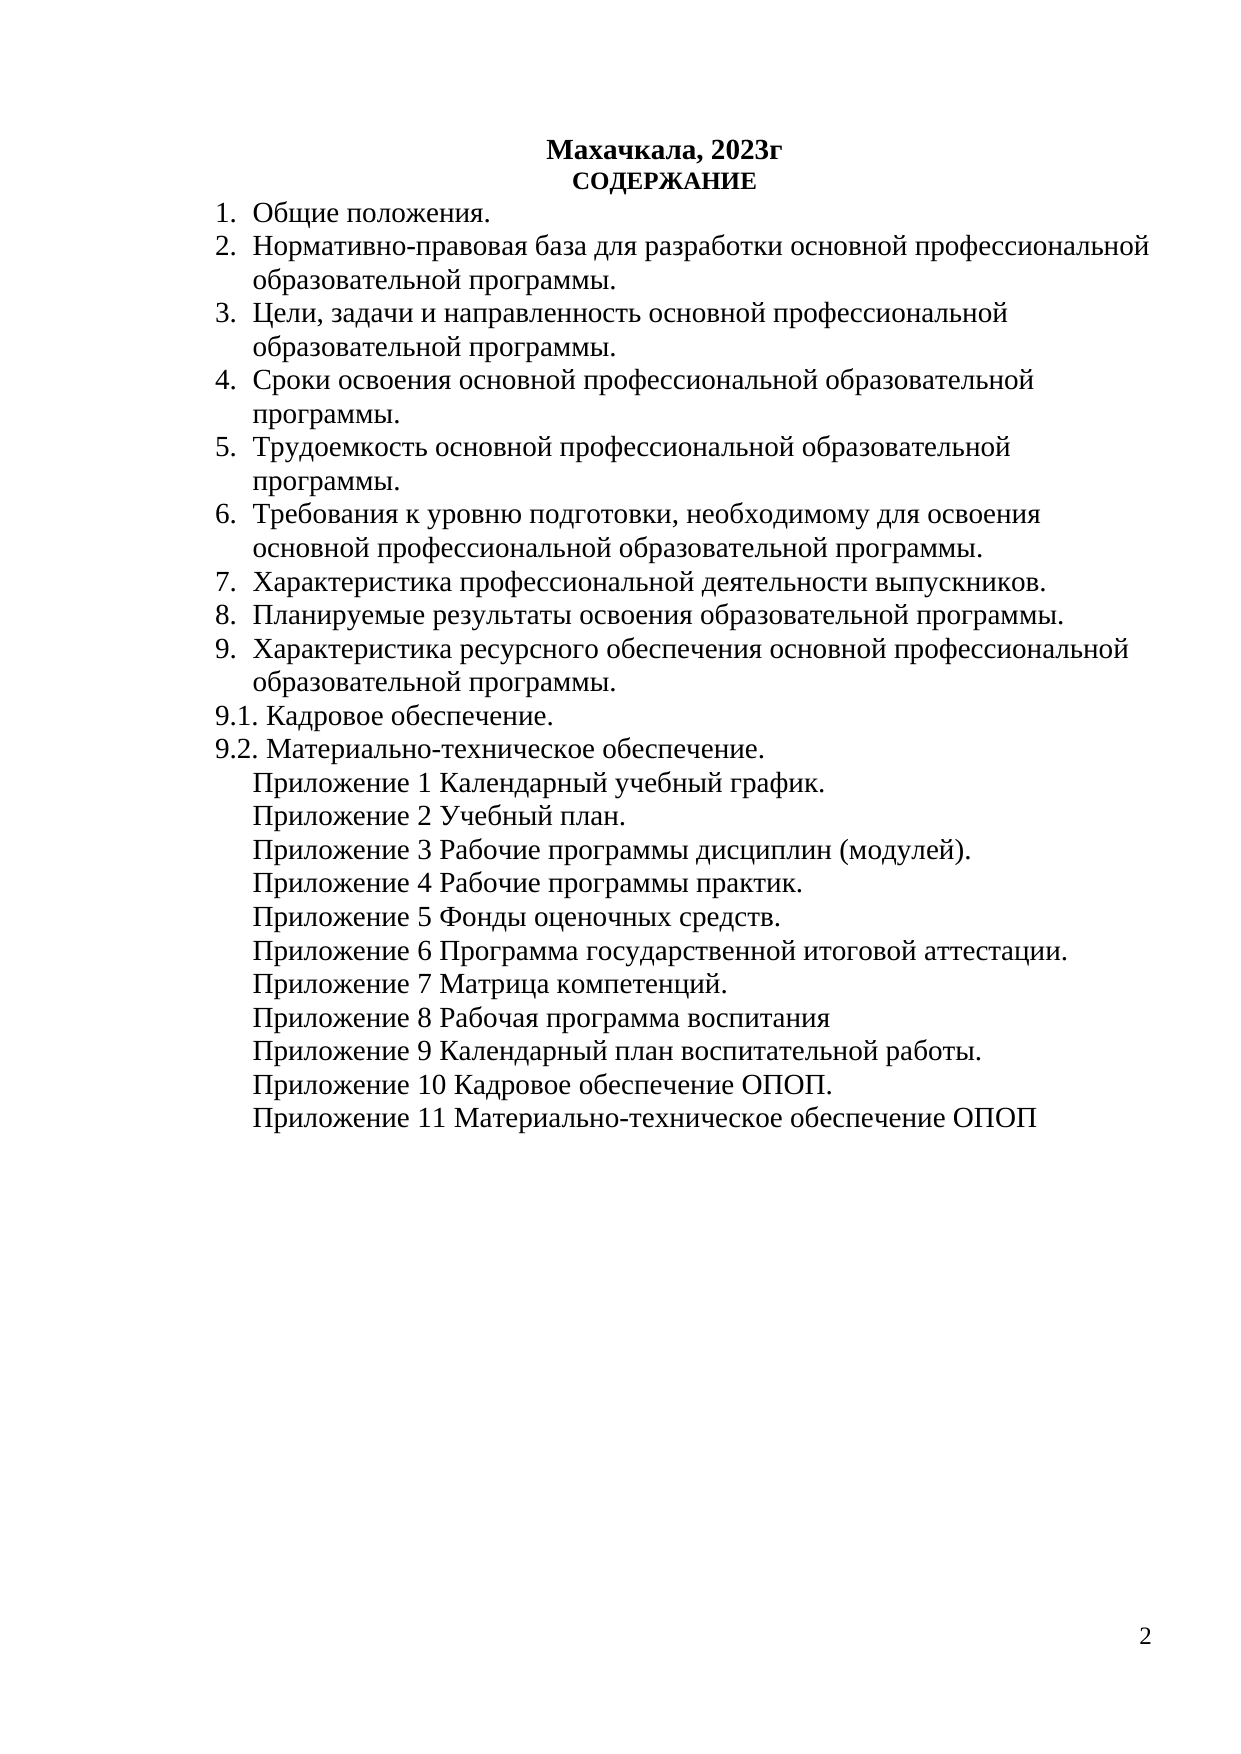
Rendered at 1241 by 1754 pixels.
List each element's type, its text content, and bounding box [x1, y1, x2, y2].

list Приложение 4 Рабочие программы практик. [252, 866, 1152, 899]
list Приложение 5 Фонды оценочных средств. [252, 899, 1152, 933]
list Приложение 11 Материально-техническое обеспечение ОПОП [252, 1100, 1152, 1134]
list Приложение 3 Рабочие программы дисциплин (модулей). [252, 832, 1152, 866]
text 9.2. Материально-техническое обеспечение. [215, 731, 1152, 765]
list Приложение 8 Рабочая программа воспитания [252, 1000, 1152, 1033]
list Приложение 9 Календарный план воспитательной работы. [252, 1033, 1152, 1067]
list Приложение 6 Программа государственной итоговой аттестации. [252, 933, 1152, 966]
list Сроки освоения основной профессиональной образовательной программы. [215, 362, 1152, 429]
list Приложение 2 Учебный план. [252, 798, 1152, 832]
list Приложение 10 Кадровое обеспечение ОПОП. [252, 1067, 1152, 1100]
list Характеристика профессиональной деятельности выпускников. [215, 564, 1152, 597]
list Нормативно-правовая база для разработки основной профессиональной образовательной программы. [215, 228, 1152, 295]
text 9.1. Кадровое обеспечение. [215, 698, 1152, 731]
list Общие положения. [215, 195, 1152, 228]
list Характеристика ресурсного обеспечения основной профессиональной образовательной программы. [215, 631, 1152, 698]
text Махачкала, 2023г [177, 132, 1152, 166]
list Приложение 1 Календарный учебный график. [252, 765, 1152, 798]
list Приложение 7 Матрица компетенций. [252, 966, 1152, 1000]
list Требования к уровню подготовки, необходимому для освоения основной профессиональной образовательной программы. [215, 497, 1152, 564]
list Цели, задачи и направленность основной профессиональной образовательной программы. [215, 295, 1152, 362]
list Планируемые результаты освоения образовательной программы. [215, 597, 1152, 631]
list Трудоемкость основной профессиональной образовательной программы. [215, 429, 1152, 497]
text СОДЕРЖАНИЕ [177, 166, 1152, 195]
